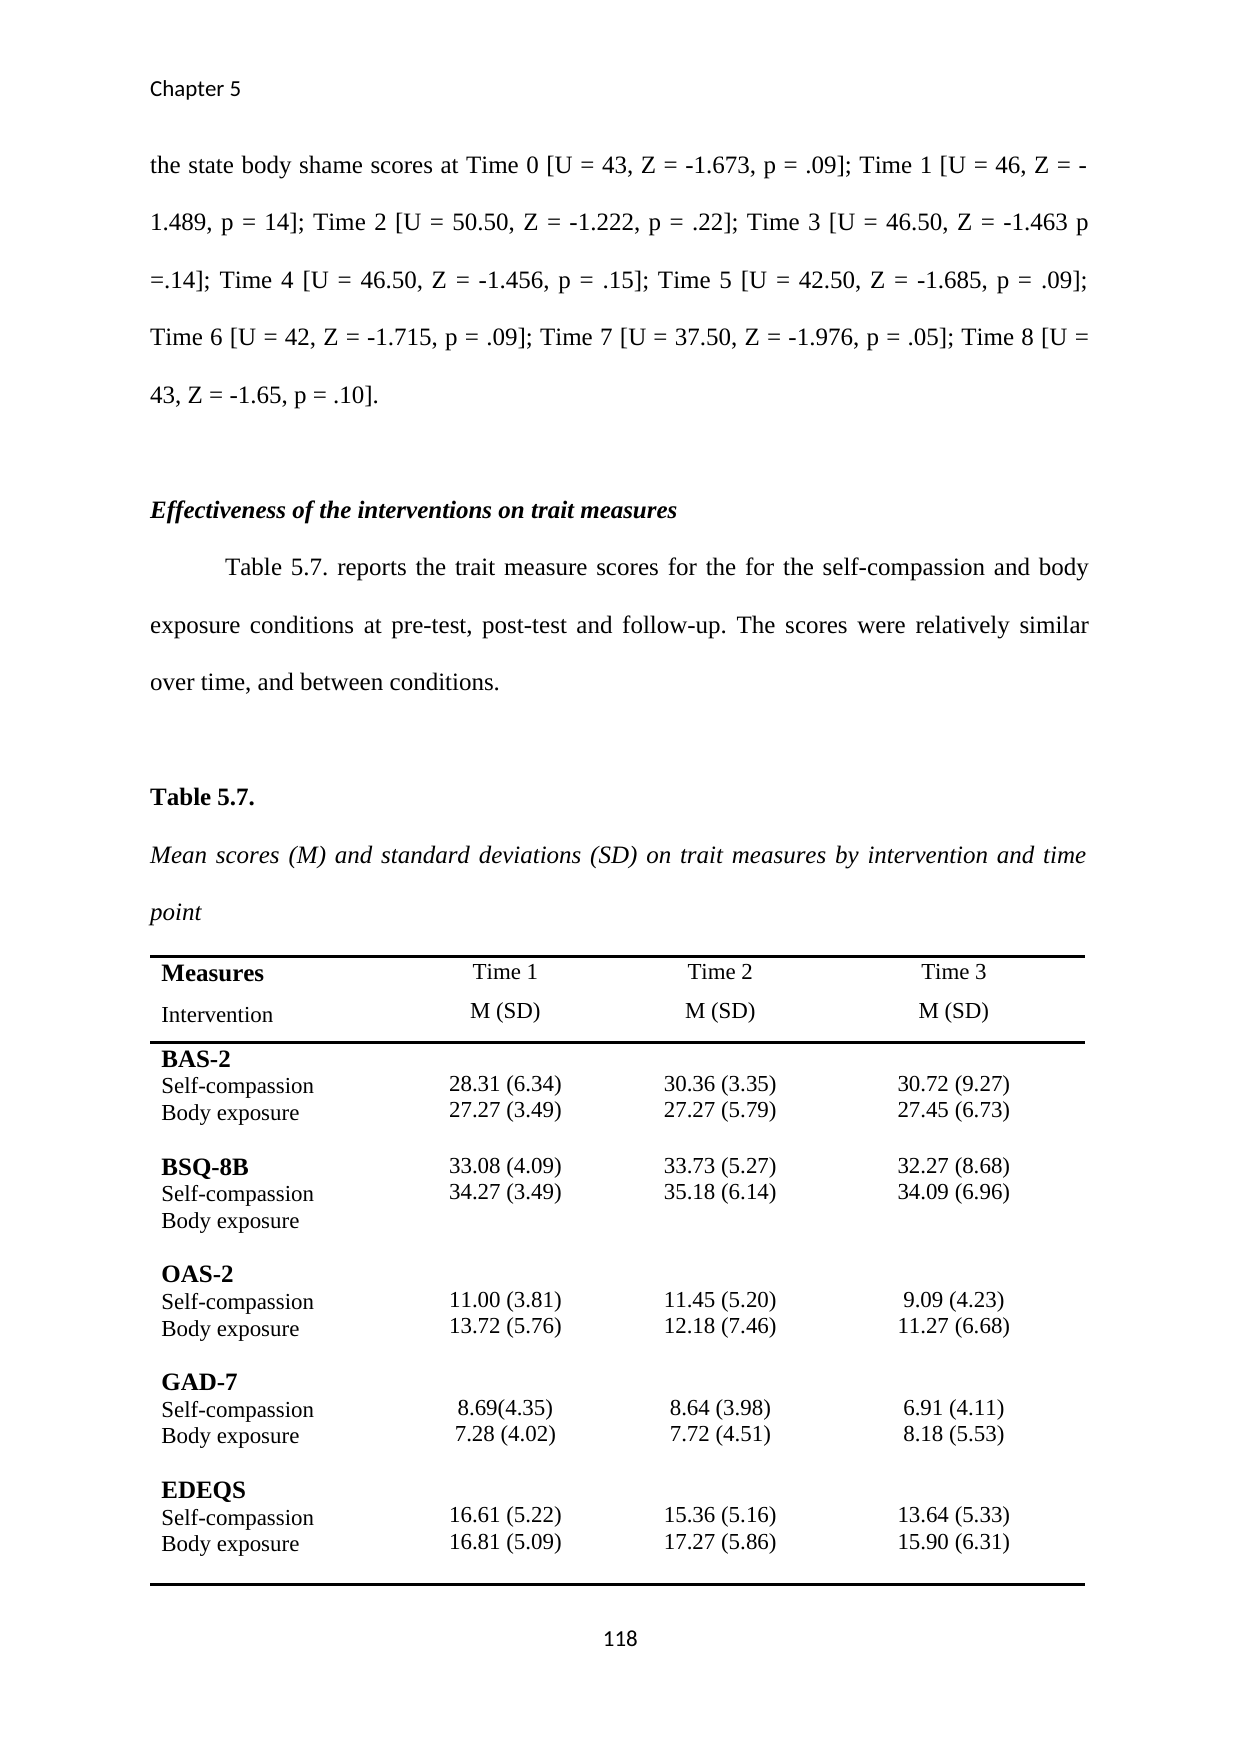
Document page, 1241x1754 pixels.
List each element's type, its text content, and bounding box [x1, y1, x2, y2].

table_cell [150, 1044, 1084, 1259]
text Table 5.7. [150, 782, 1090, 811]
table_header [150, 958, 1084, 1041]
text Mean scores (M) and standard deviations (SD) on trait measures by intervention and time point [150, 840, 1090, 926]
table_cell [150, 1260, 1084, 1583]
text Table 5.7. reports the trait measure scores for the for the self-compassion and body exposure conditions at pre-test, post-test and follow-up. The scores were relatively similar over time, and between conditions. [150, 552, 1090, 696]
text Effectiveness of the interventions on trait measures [150, 495, 1090, 524]
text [150, 150, 1090, 409]
